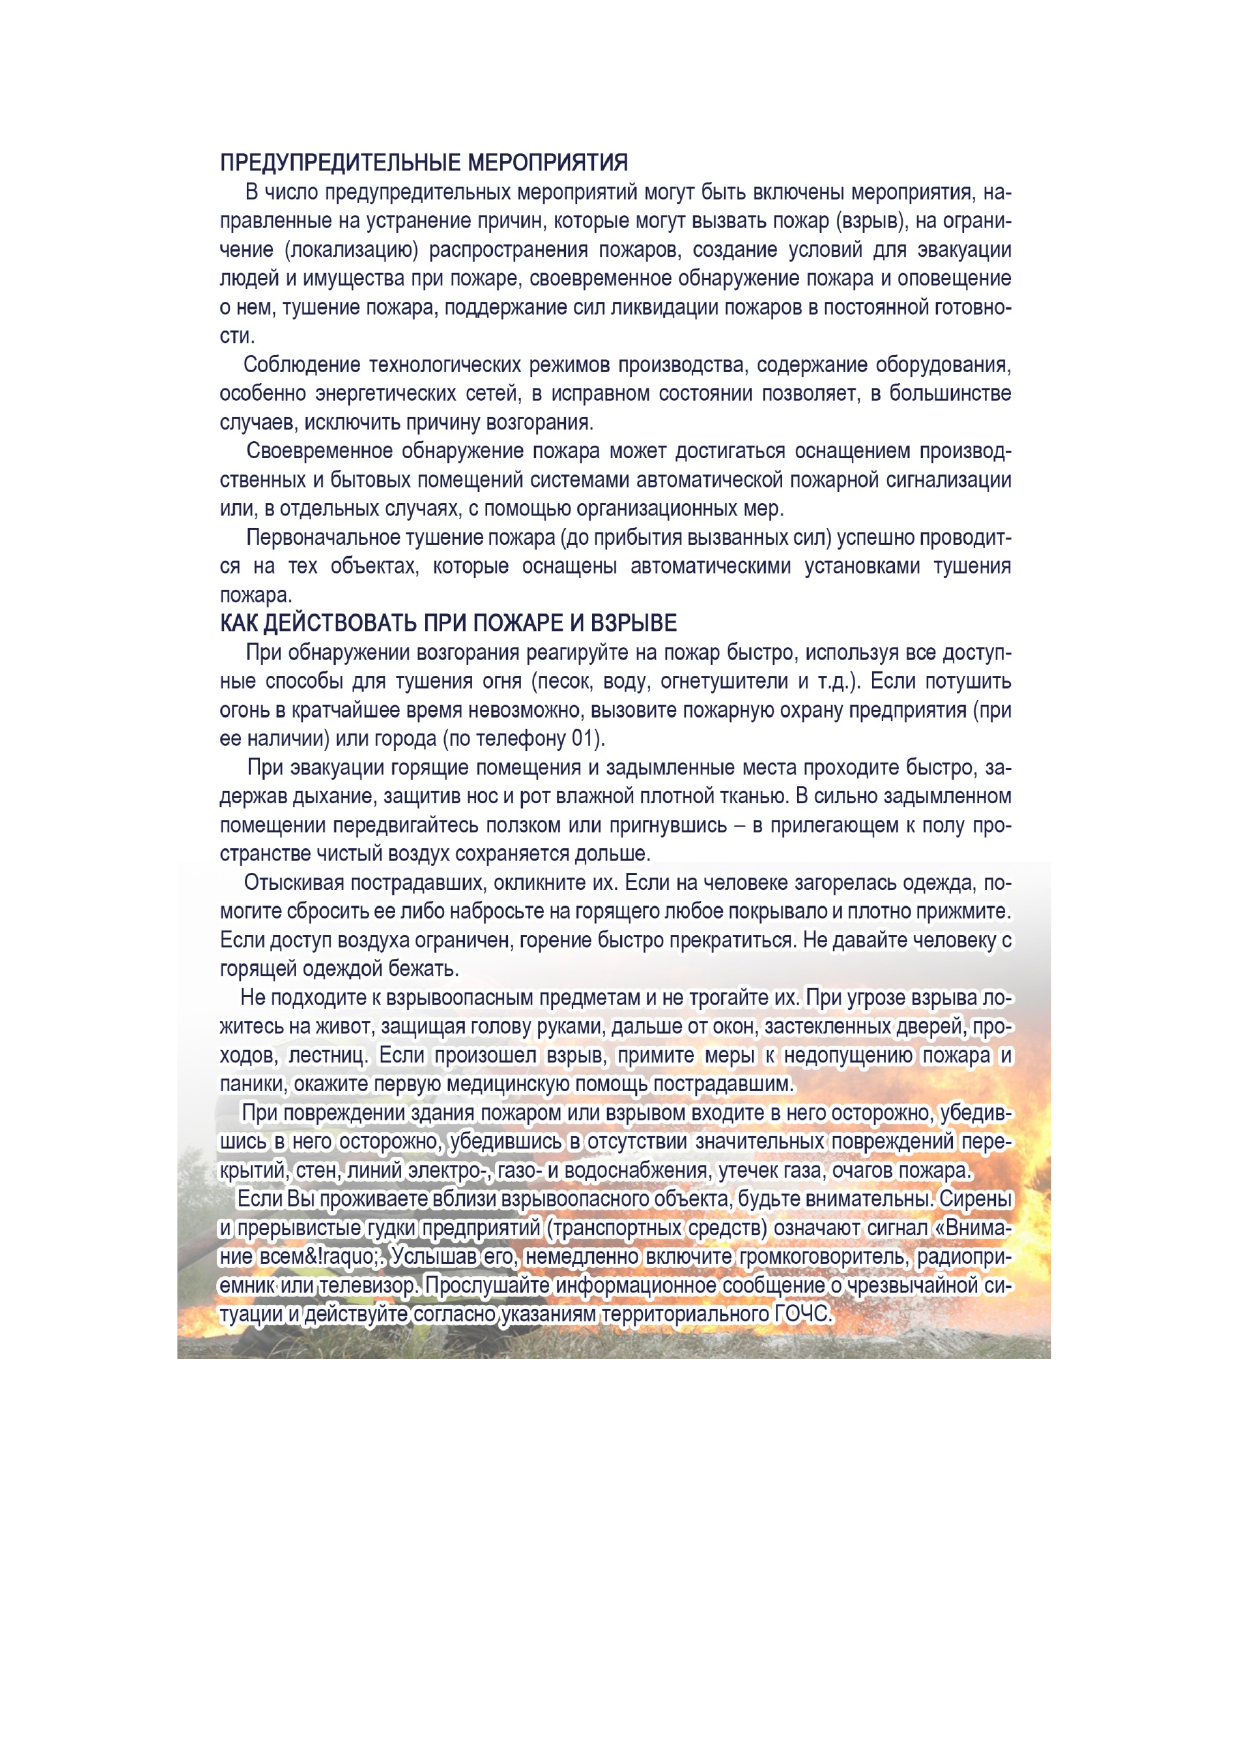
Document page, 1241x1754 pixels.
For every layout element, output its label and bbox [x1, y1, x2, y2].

picture [177, 118, 1052, 1359]
